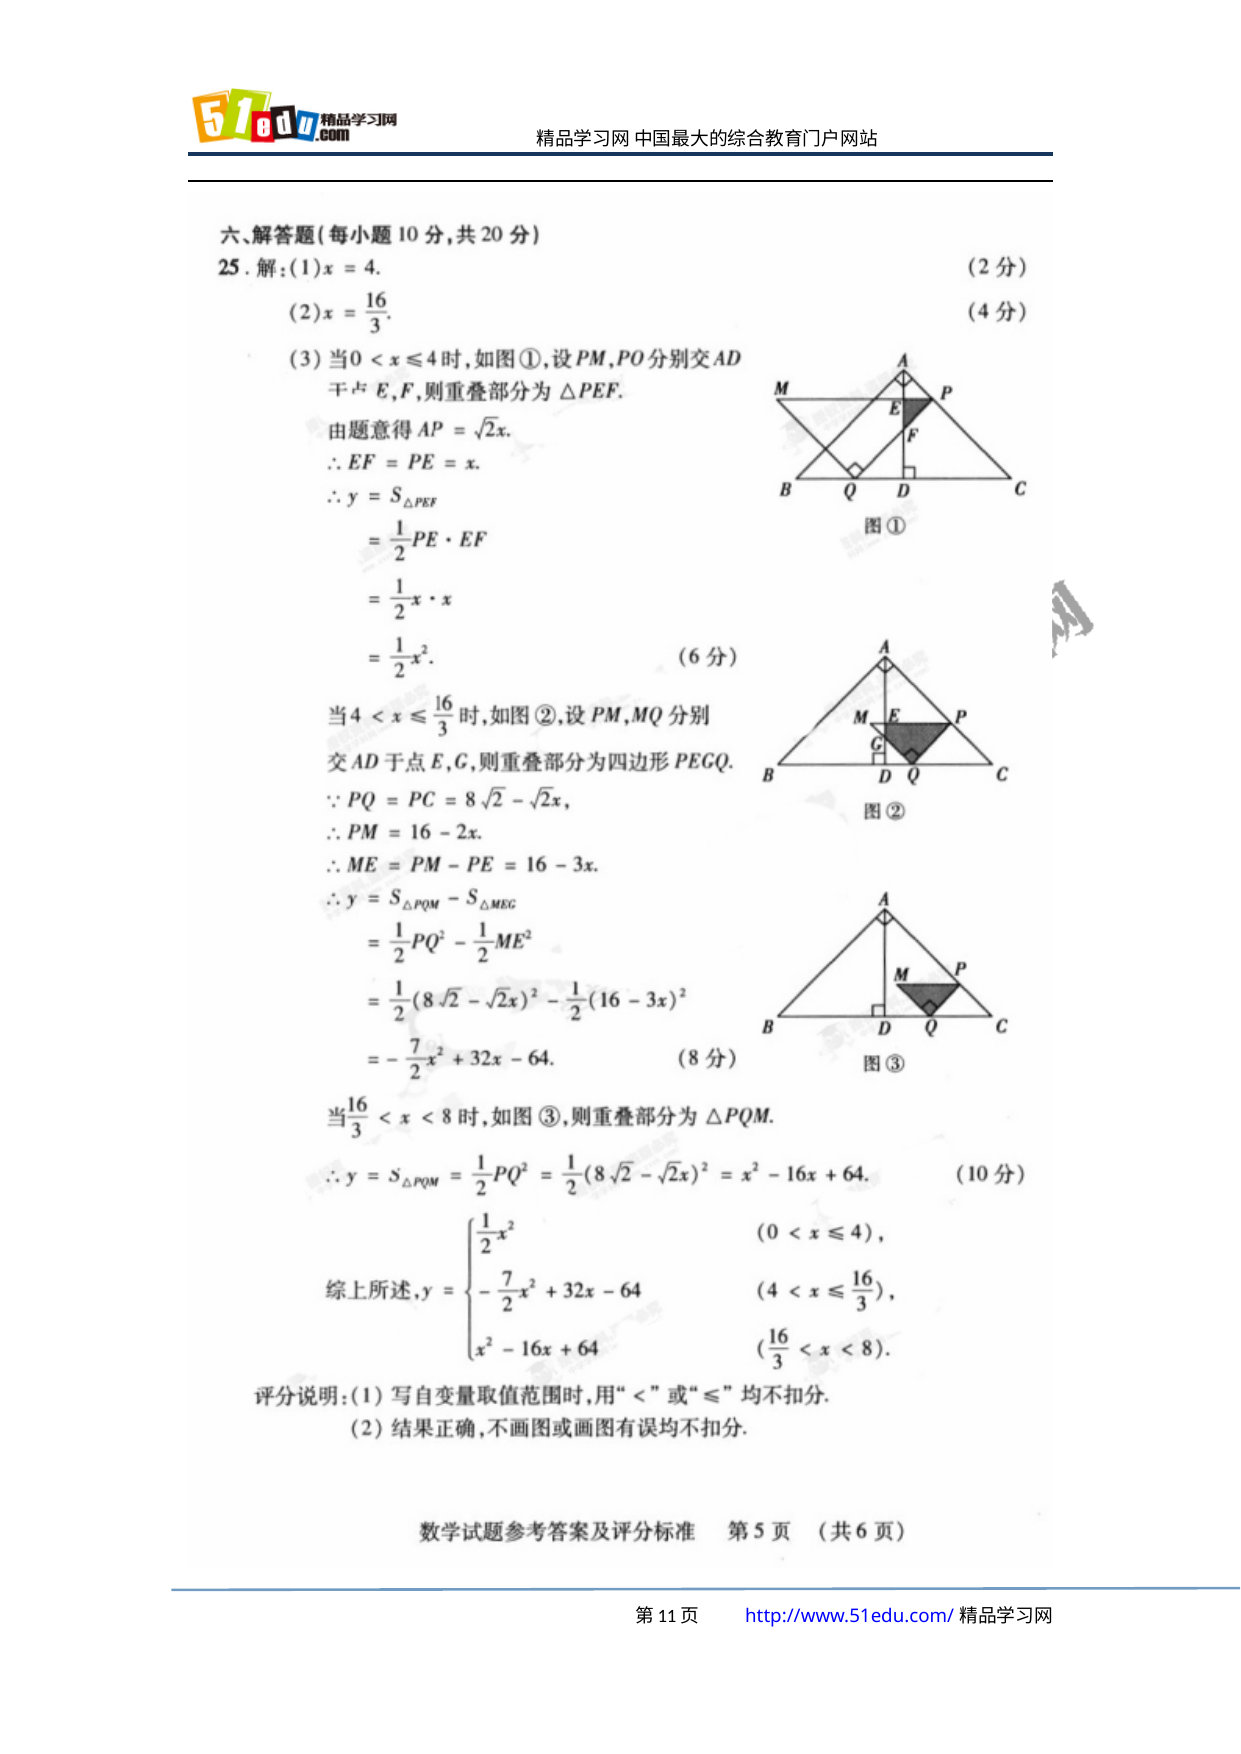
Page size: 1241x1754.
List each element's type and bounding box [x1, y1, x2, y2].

picture [187, 192, 1053, 1568]
picture [187, 88, 405, 145]
